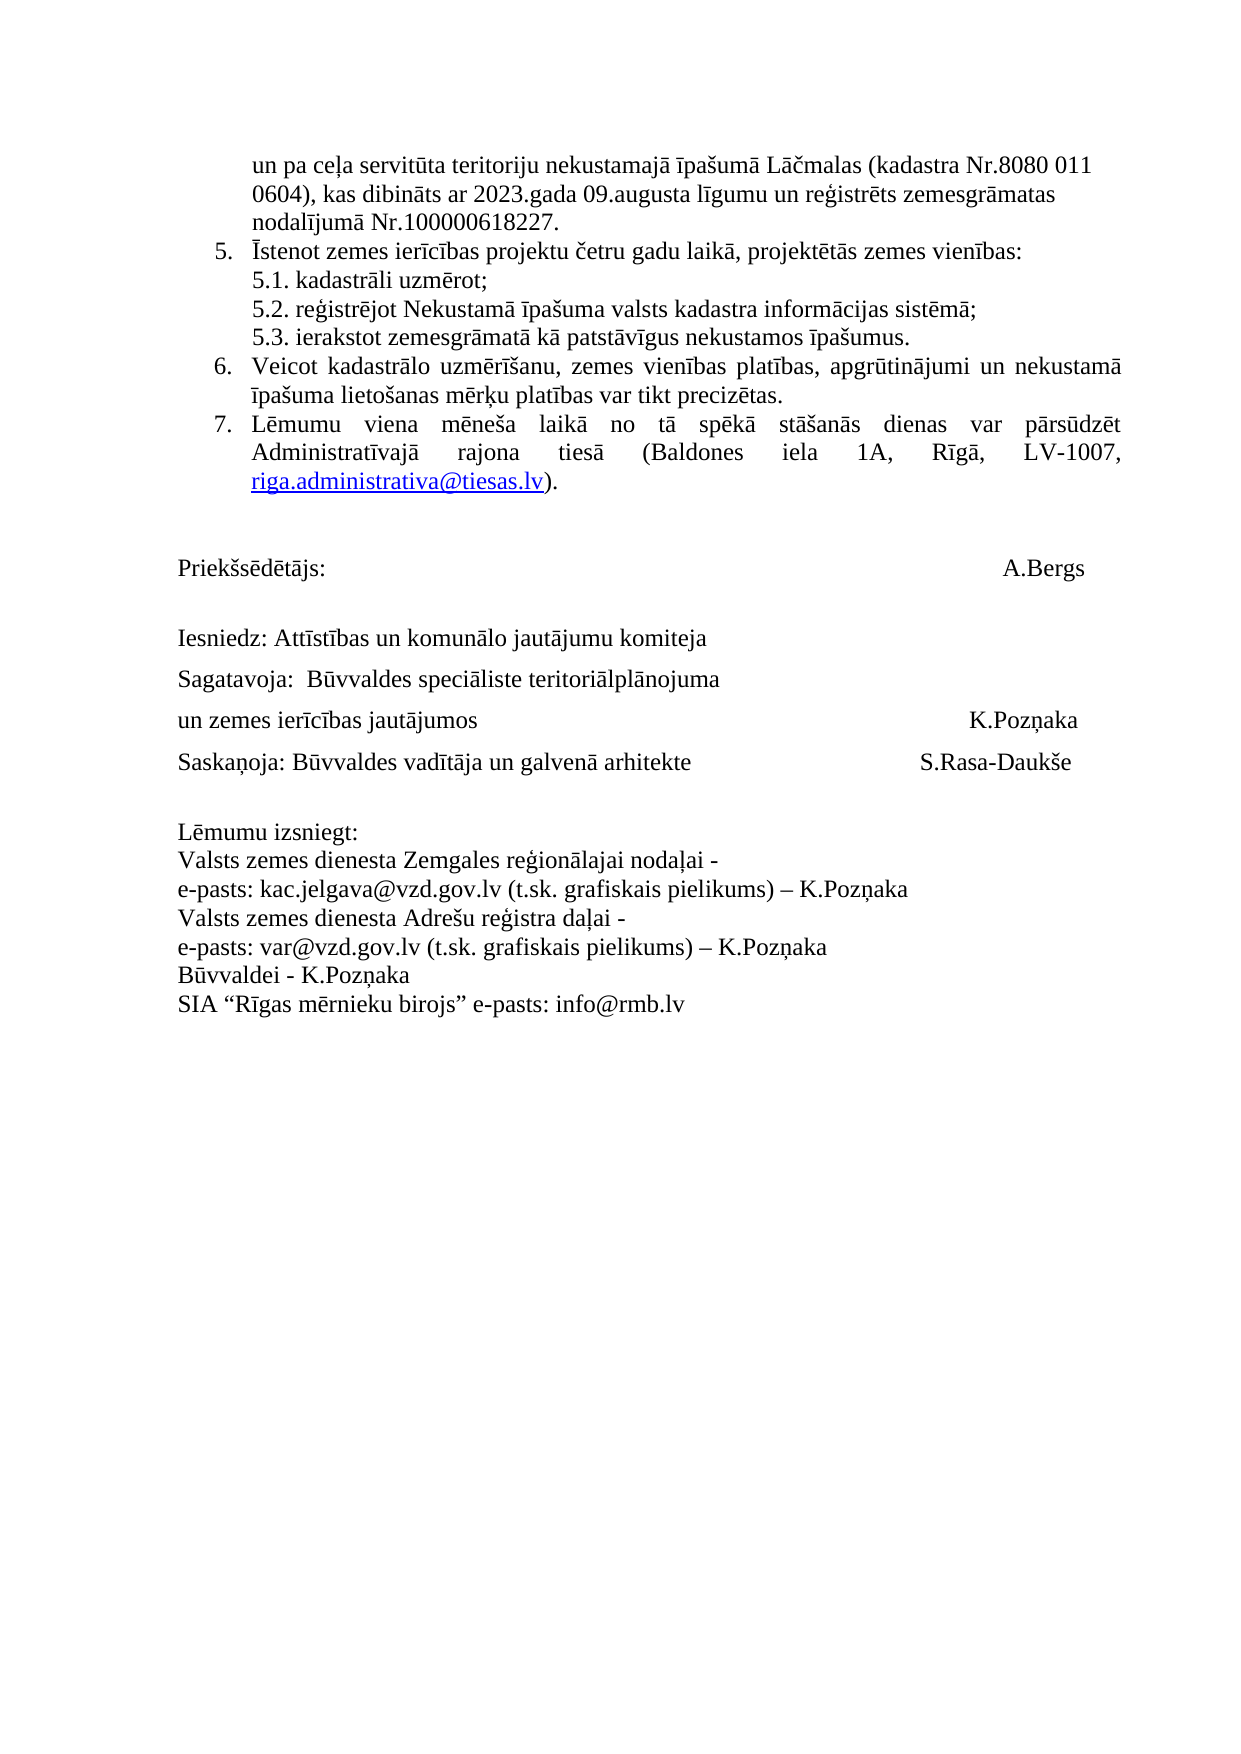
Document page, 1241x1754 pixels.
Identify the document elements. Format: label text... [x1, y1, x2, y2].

text SIA “Rīgas mērnieku birojs” e-pasts: info@rmb.lv [177, 989, 1122, 1018]
text Priekšsēdētājs: A.Bergs [177, 553, 1122, 582]
list reģistrējot Nekustamā īpašuma valsts kadastra informācijas sistēmā; [252, 294, 1122, 322]
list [214, 150, 1122, 236]
list Īstenot zemes ierīcības projektu četru gadu laikā, projektētās zemes vienības: [214, 236, 1122, 265]
list kadastrāli uzmērot; [252, 265, 1122, 294]
text Sagatavoja: Būvvaldes speciāliste teritoriālplānojuma [177, 664, 1122, 693]
list Lēmumu viena mēneša laikā no tā spēkā stāšanās dienas var pārsūdzēt Administratīvajā rajona tiesā (Baldones iela 1A, Rīgā, LV-1007, riga.administrativa@tiesas.lv). [213, 409, 1122, 495]
text e-pasts: var@vzd.gov.lv (t.sk. grafiskais pielikums) – K.Pozņaka [177, 932, 1122, 960]
list ierakstot zemesgrāmatā kā patstāvīgus nekustamos īpašumus. [252, 322, 1122, 351]
list Veicot kadastrālo uzmērīšanu, zemes vienības platības, apgrūtinājumi un nekustamā īpašuma lietošanas mērķu platības var tikt precizētas. [213, 351, 1122, 409]
text Lēmumu izsniegt: [177, 817, 1122, 845]
text Būvvaldei - K.Pozņaka [177, 960, 1122, 989]
text Saskaņoja: Būvvaldes vadītāja un galvenā arhitekte S.Rasa-Daukše [177, 747, 1122, 775]
text Valsts zemes dienesta Zemgales reģionālajai nodaļai - [177, 845, 1122, 874]
text Iesniedz: Attīstības un komunālo jautājumu komiteja [177, 623, 1122, 652]
text Valsts zemes dienesta Adrešu reģistra daļai - [177, 903, 1122, 932]
text un zemes ierīcības jautājumos K.Pozņaka [177, 705, 1122, 734]
text e-pasts: kac.jelgava@vzd.gov.lv (t.sk. grafiskais pielikums) – K.Pozņaka [177, 874, 1122, 903]
